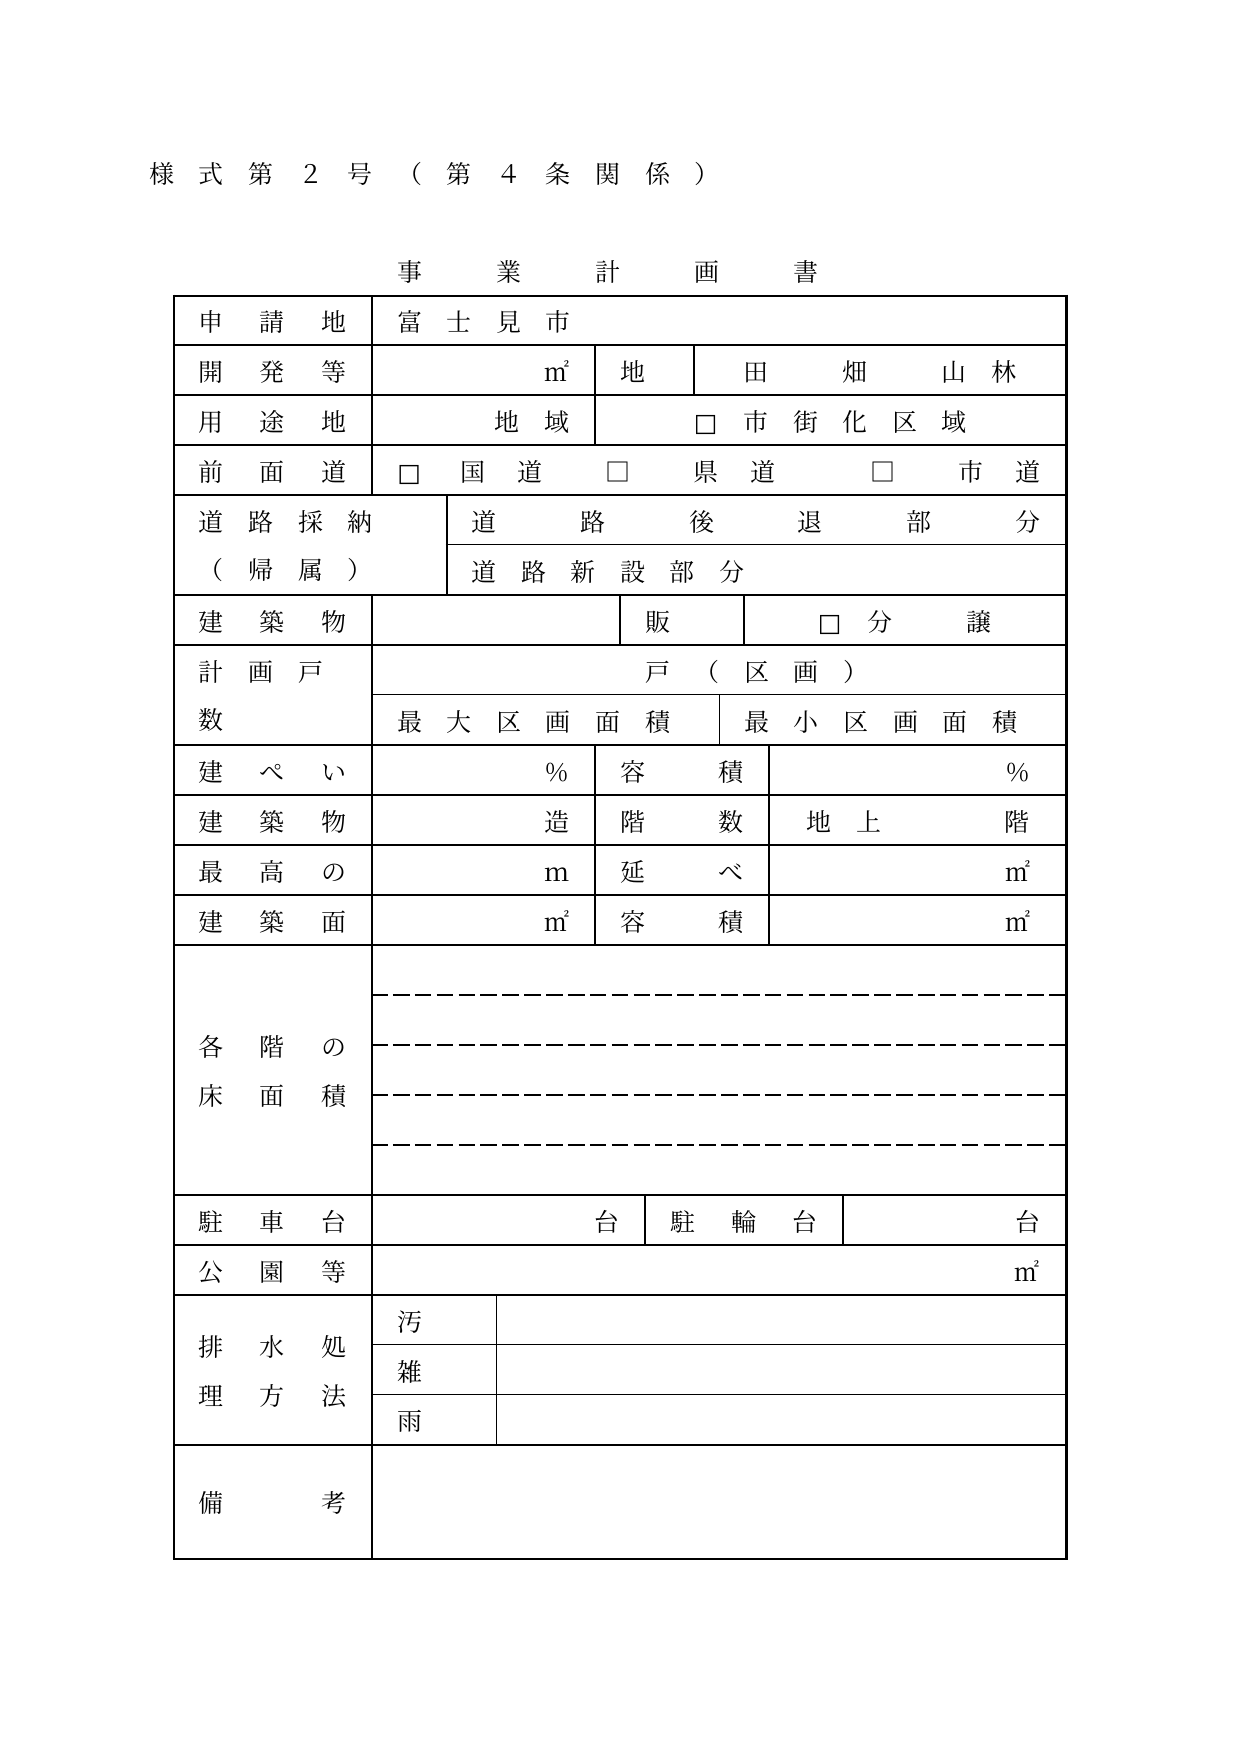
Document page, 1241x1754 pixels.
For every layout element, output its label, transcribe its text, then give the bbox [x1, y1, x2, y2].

table_cell ㎡ [770, 896, 1065, 944]
table_cell 建築面積 [175, 896, 371, 944]
table_cell 最大区画面積 ㎡ [373, 695, 719, 744]
table_cell 地目 [596, 346, 693, 394]
table_cell 最小区画面積 ㎡ [720, 695, 1065, 744]
table_cell 階数 [596, 796, 768, 844]
table_cell 台 ㎡ [373, 1196, 644, 1244]
table_cell 建築物の構造 [175, 796, 371, 844]
table_cell ㎡ [770, 846, 1065, 894]
table_cell 前面道路 [175, 446, 371, 494]
table_cell 地域 [373, 396, 594, 444]
table_cell 排水処理方法 [175, 1296, 371, 1444]
table_cell 建ぺい率 [175, 746, 371, 794]
table_cell [373, 596, 619, 644]
table_cell 販売方法 [621, 596, 743, 644]
text 様式第２号（第４条関係） [149, 149, 1091, 197]
table_cell 備考 [175, 1446, 371, 1558]
table_cell 造 [373, 796, 594, 844]
table_cell 公園等面積 [175, 1246, 371, 1294]
table_cell [373, 1044, 1065, 1094]
table_cell 容積率 [596, 746, 768, 794]
table_cell 駐輪台数 [646, 1196, 842, 1244]
table_cell 汚 水 [373, 1296, 496, 1344]
table_cell 田 畑 山林 宅地 その他 [695, 346, 1065, 394]
table_cell 建築物の用途 [175, 596, 371, 644]
table_cell [373, 1446, 1065, 1558]
table_header 富士見市 [373, 297, 1065, 344]
table_cell 台 ㎡ [844, 1196, 1065, 1244]
table_cell 各階の床面積 [175, 946, 371, 1194]
table_cell ％ [770, 746, 1065, 794]
table_cell 道路採納（帰属）予定 [175, 496, 446, 594]
table_cell 容積対象床面積 [596, 896, 768, 944]
table_cell 駐車台数 [175, 1196, 371, 1244]
table_cell ㎡ ％ [373, 1246, 1065, 1294]
table_cell 計画戸数 又は区画数 [175, 646, 371, 744]
table_cell [497, 1296, 1065, 1344]
table_cell 開発等面積 [175, 346, 371, 394]
table_cell □ 分 譲 □ 賃 貸 [745, 596, 1065, 644]
table_header 申請地地名地番 [175, 297, 371, 344]
table_cell 道路後退部分 ㎡ [448, 496, 1065, 544]
table_cell ％ [373, 746, 594, 794]
table_cell [373, 994, 1065, 1044]
table_cell 道路新設部分 ㎡（幅員 ｍ） [448, 545, 1065, 594]
table_cell 戸（区画） [373, 646, 1065, 694]
table_cell 雑排水 [373, 1345, 496, 1394]
table_cell 地上 階 地下 階 [770, 796, 1065, 844]
table_cell 用途地域 [175, 396, 371, 444]
table_cell 延べ床面積 [596, 846, 768, 894]
table_cell □ 市街化区域 □ 市街化調整区域 [596, 396, 1065, 444]
table_cell [373, 1094, 1065, 1144]
table_cell [497, 1345, 1065, 1394]
text 事 業 計 画 書 [149, 246, 1091, 294]
table_cell ㎡ [373, 896, 594, 944]
table_cell [373, 1144, 1065, 1194]
table_cell 最高の高さ [175, 846, 371, 894]
table_cell ㎡ [373, 346, 594, 394]
table_cell ｍ [373, 846, 594, 894]
table_cell [497, 1395, 1065, 1444]
table_cell [373, 946, 1065, 994]
table_cell 雨 水 [373, 1395, 496, 1444]
table_cell □ 国道 □ 県道 □ 市道 □ 私道 （幅員 ｍ） [373, 446, 1065, 494]
